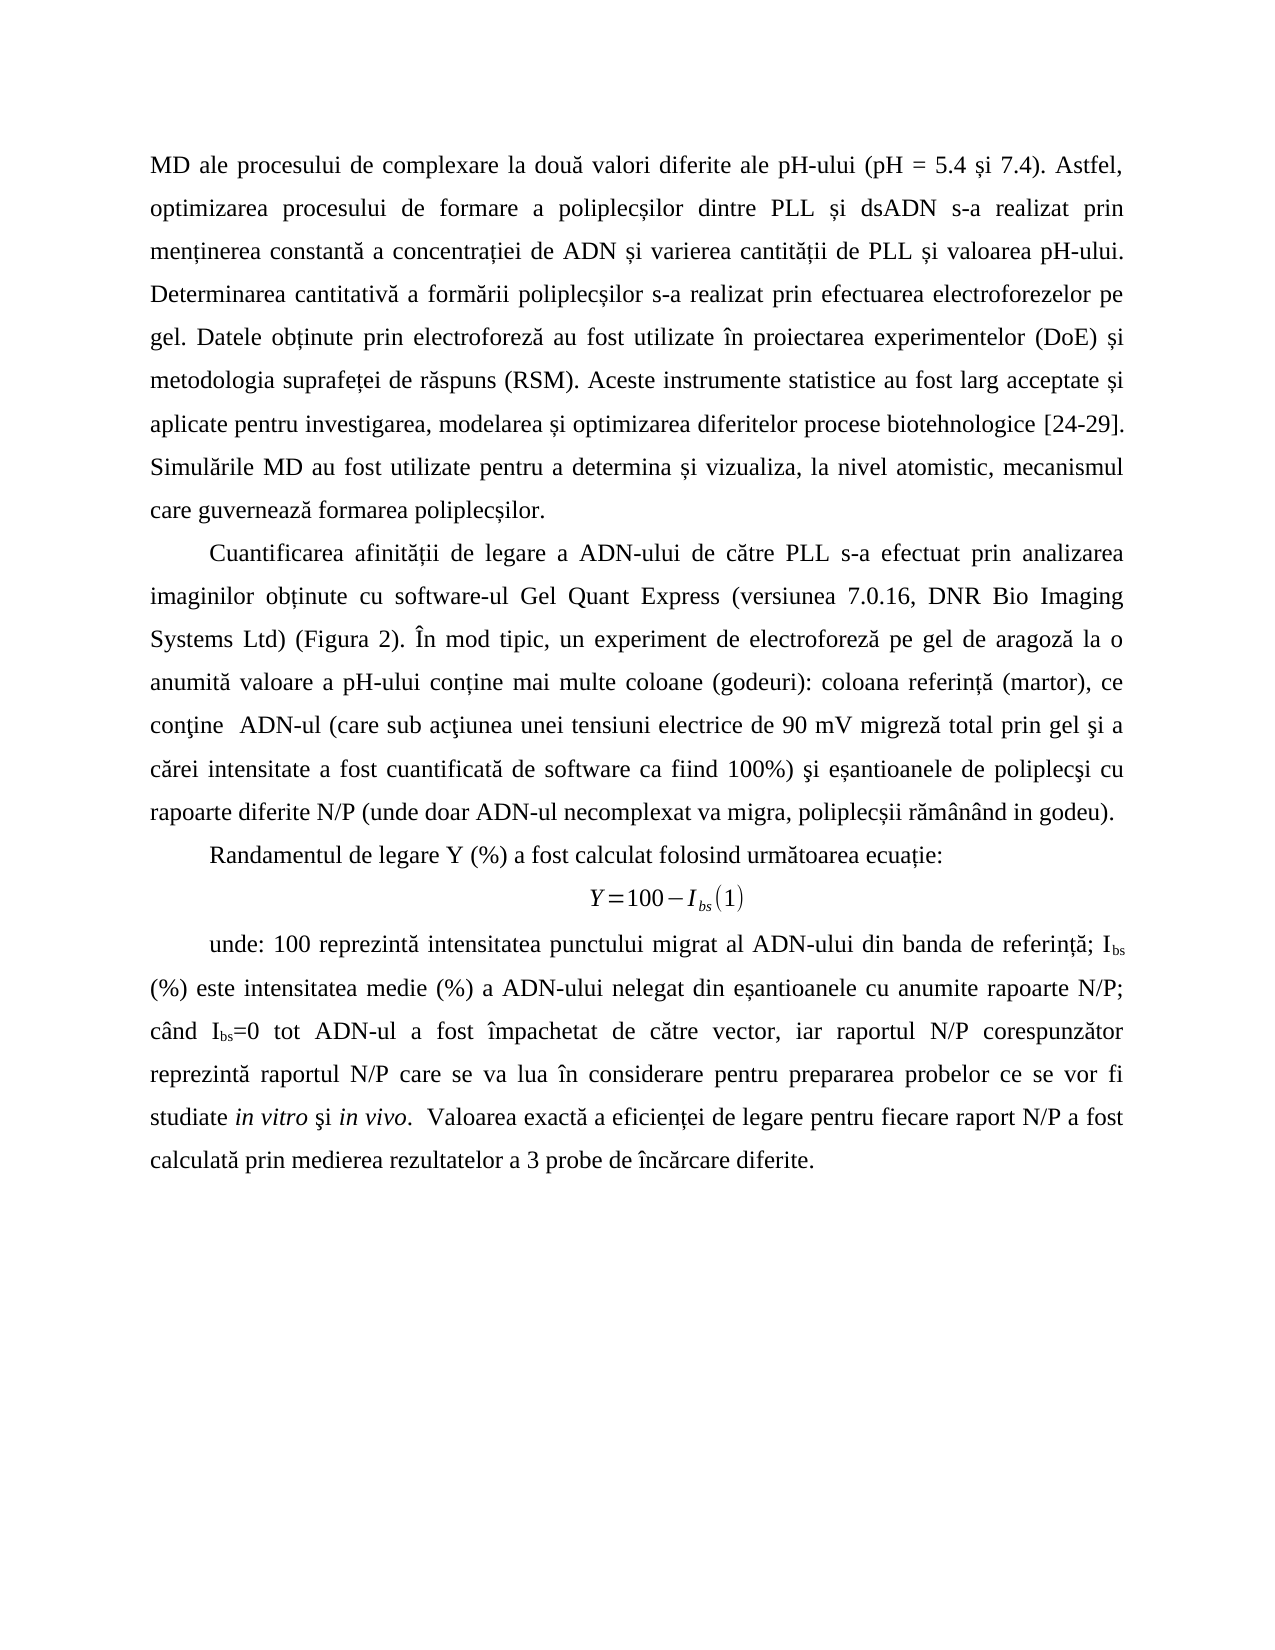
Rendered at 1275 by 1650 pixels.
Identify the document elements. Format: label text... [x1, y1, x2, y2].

text Cuantificarea afinității de legare a ADN-ului de către PLL s-a efectuat prin analizarea imaginilor obținute cu software-ul Gel Quant Express (versiunea 7.0.16, DNR Bio Imaging Systems Ltd) (Figura 2). În mod tipic, un experiment de electroforeză pe gel de aragoză la o anumită valoare a pH-ului conține mai multe coloane (godeuri): coloana referință (martor), ce conţine ADN-ul (care sub acţiunea unei tensiuni electrice de 90 mV migreză total prin gel şi a cărei intensitate a fost cuantificată de software ca fiind 100%) şi eșantioanele de poliplecşi cu rapoarte diferite N/P (unde doar ADN-ul necomplexat va migra, poliplecșii rămânând in godeu). [150, 538, 1125, 826]
text Randamentul de legare Y (%) a fost calculat folosind următoarea ecuație: [150, 840, 1125, 869]
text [150, 150, 1125, 524]
text unde: 100 reprezintă intensitatea punctului migrat al ADN-ului din banda de referință; Ibs (%) este intensitatea medie (%) a ADN-ului nelegat din eșantioanele cu anumite rapoarte N/P; când Ibs=0 tot ADN-ul a fost împachetat de către vector, iar raportul N/P corespunzător reprezintă raportul N/P care se va lua în considerare pentru prepararea probelor ce se vor fi studiate in vitro şi in vivo. Valoarea exactă a eficienței de legare pentru fiecare raport N/P a fost calculată prin medierea rezultatelor a 3 probe de încărcare diferite. [150, 929, 1125, 1174]
